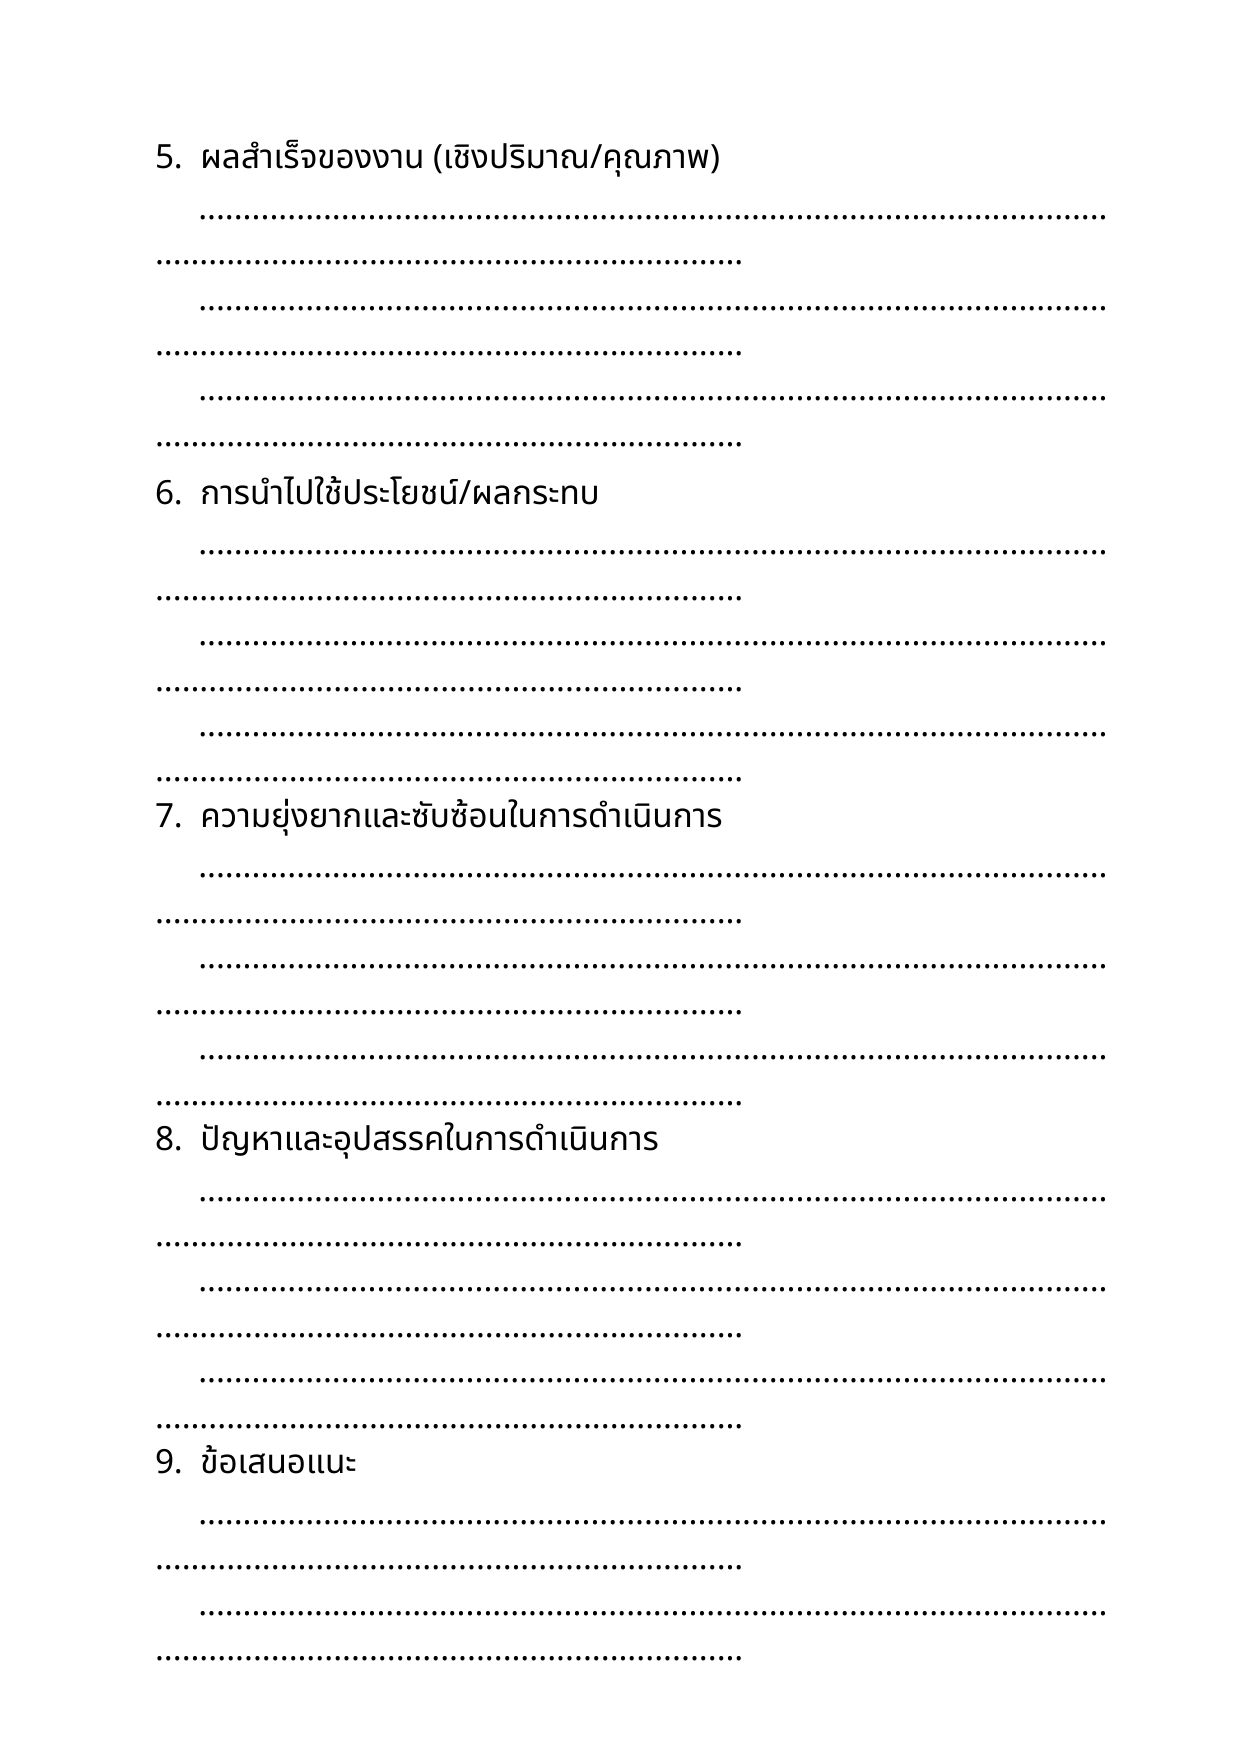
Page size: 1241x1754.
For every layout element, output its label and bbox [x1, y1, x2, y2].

table_cell [144, 120, 1121, 1670]
